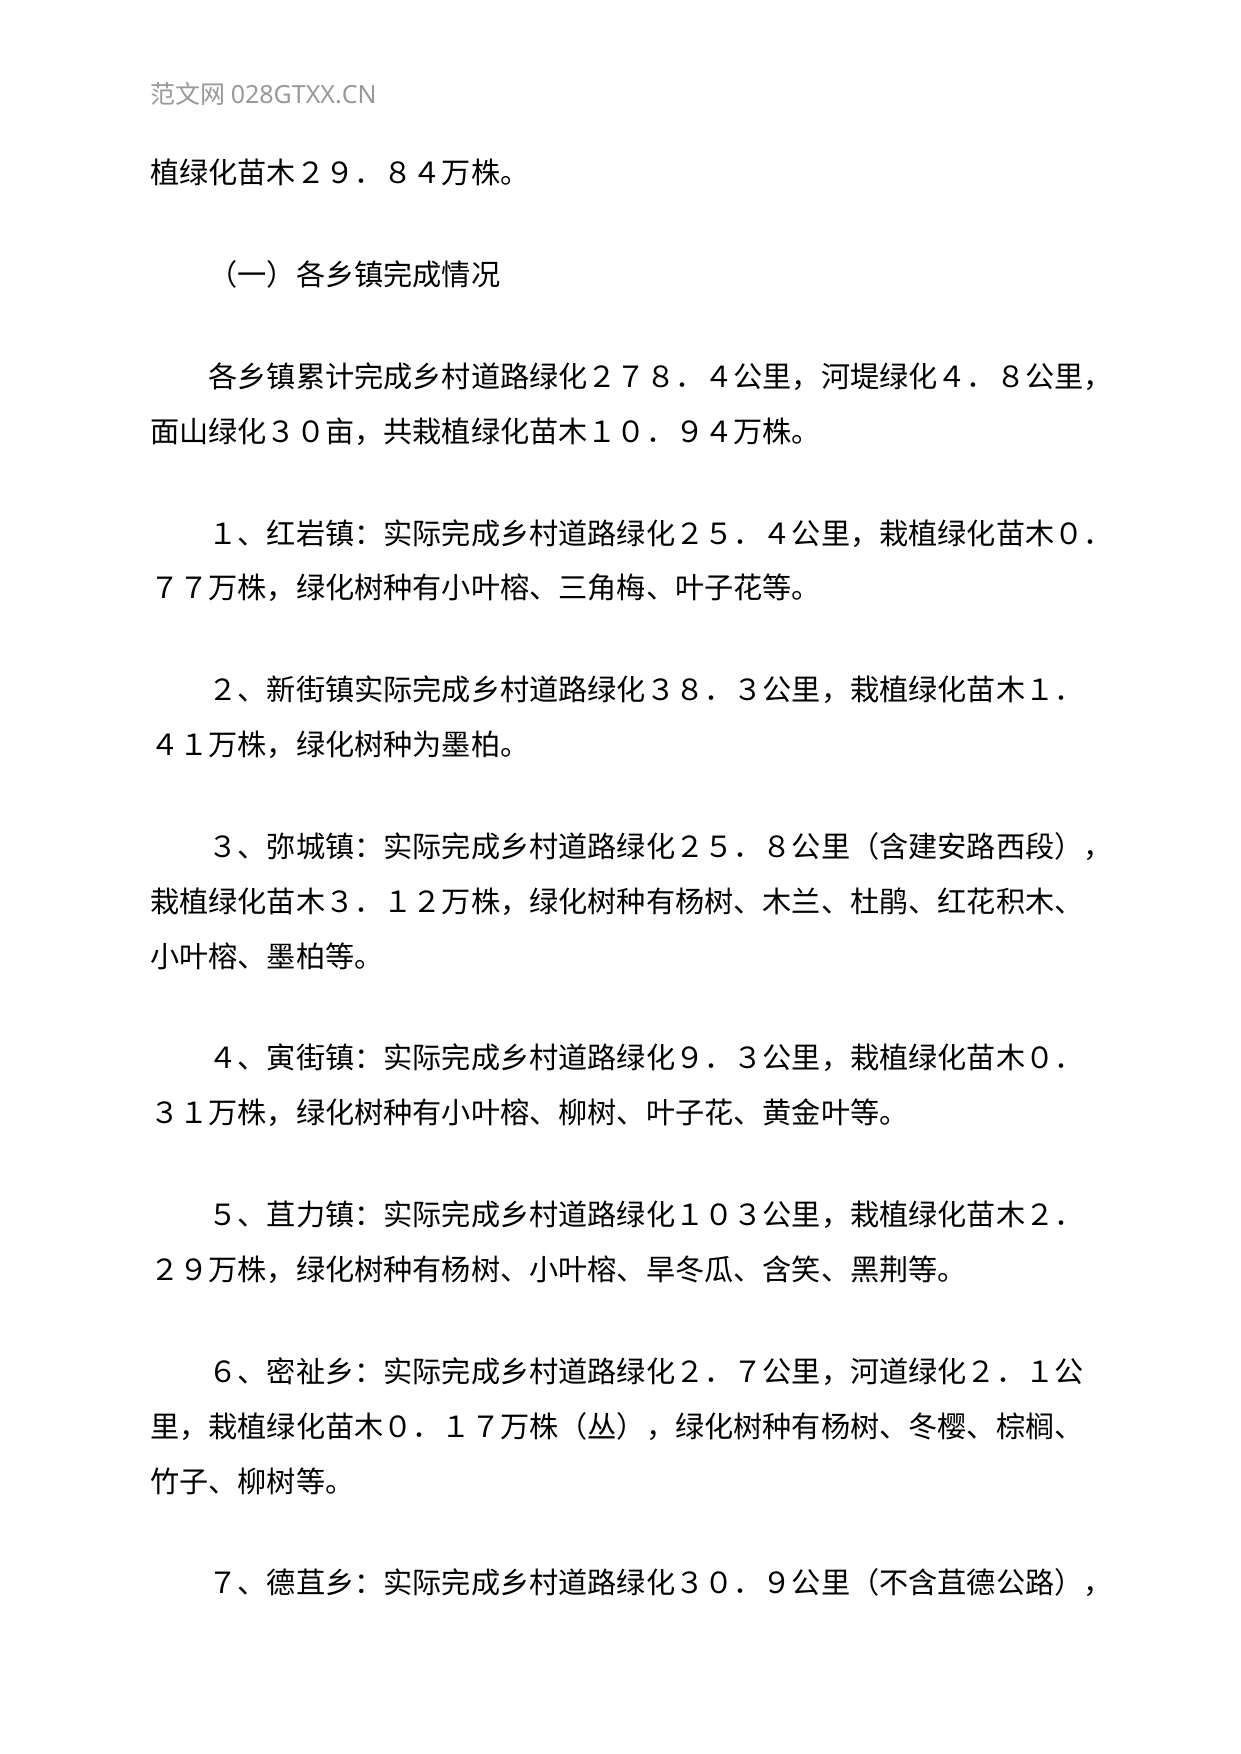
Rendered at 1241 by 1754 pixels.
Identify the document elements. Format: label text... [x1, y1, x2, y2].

text ６、密祉乡：实际完成乡村道路绿化２．７公里，河道绿化２．１公里，栽植绿化苗木０．１７万株（丛），绿化树种有杨树、冬樱、棕榈、竹子、柳树等。 [150, 1348, 1090, 1501]
text 各乡镇累计完成乡村道路绿化２７８．４公里，河堤绿化４．８公里，面山绿化３０亩，共栽植绿化苗木１０．９４万株。 [150, 353, 1090, 451]
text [150, 1560, 1090, 1602]
text ４、寅街镇：实际完成乡村道路绿化９．３公里，栽植绿化苗木０．３１万株，绿化树种有小叶榕、柳树、叶子花、黄金叶等。 [150, 1035, 1090, 1132]
text （一）各乡镇完成情况 [150, 252, 1090, 294]
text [150, 150, 1090, 192]
text ３、弥城镇：实际完成乡村道路绿化２５．８公里（含建安路西段），栽植绿化苗木３．１２万株，绿化树种有杨树、木兰、杜鹃、红花积木、小叶榕、墨柏等。 [150, 823, 1090, 976]
text １、红岩镇：实际完成乡村道路绿化２５．４公里，栽植绿化苗木０．７７万株，绿化树种有小叶榕、三角梅、叶子花等。 [150, 510, 1090, 607]
text ５、苴力镇：实际完成乡村道路绿化１０３公里，栽植绿化苗木２．２９万株，绿化树种有杨树、小叶榕、旱冬瓜、含笑、黑荆等。 [150, 1192, 1090, 1289]
text ２、新街镇实际完成乡村道路绿化３８．３公里，栽植绿化苗木１．４１万株，绿化树种为墨柏。 [150, 667, 1090, 764]
